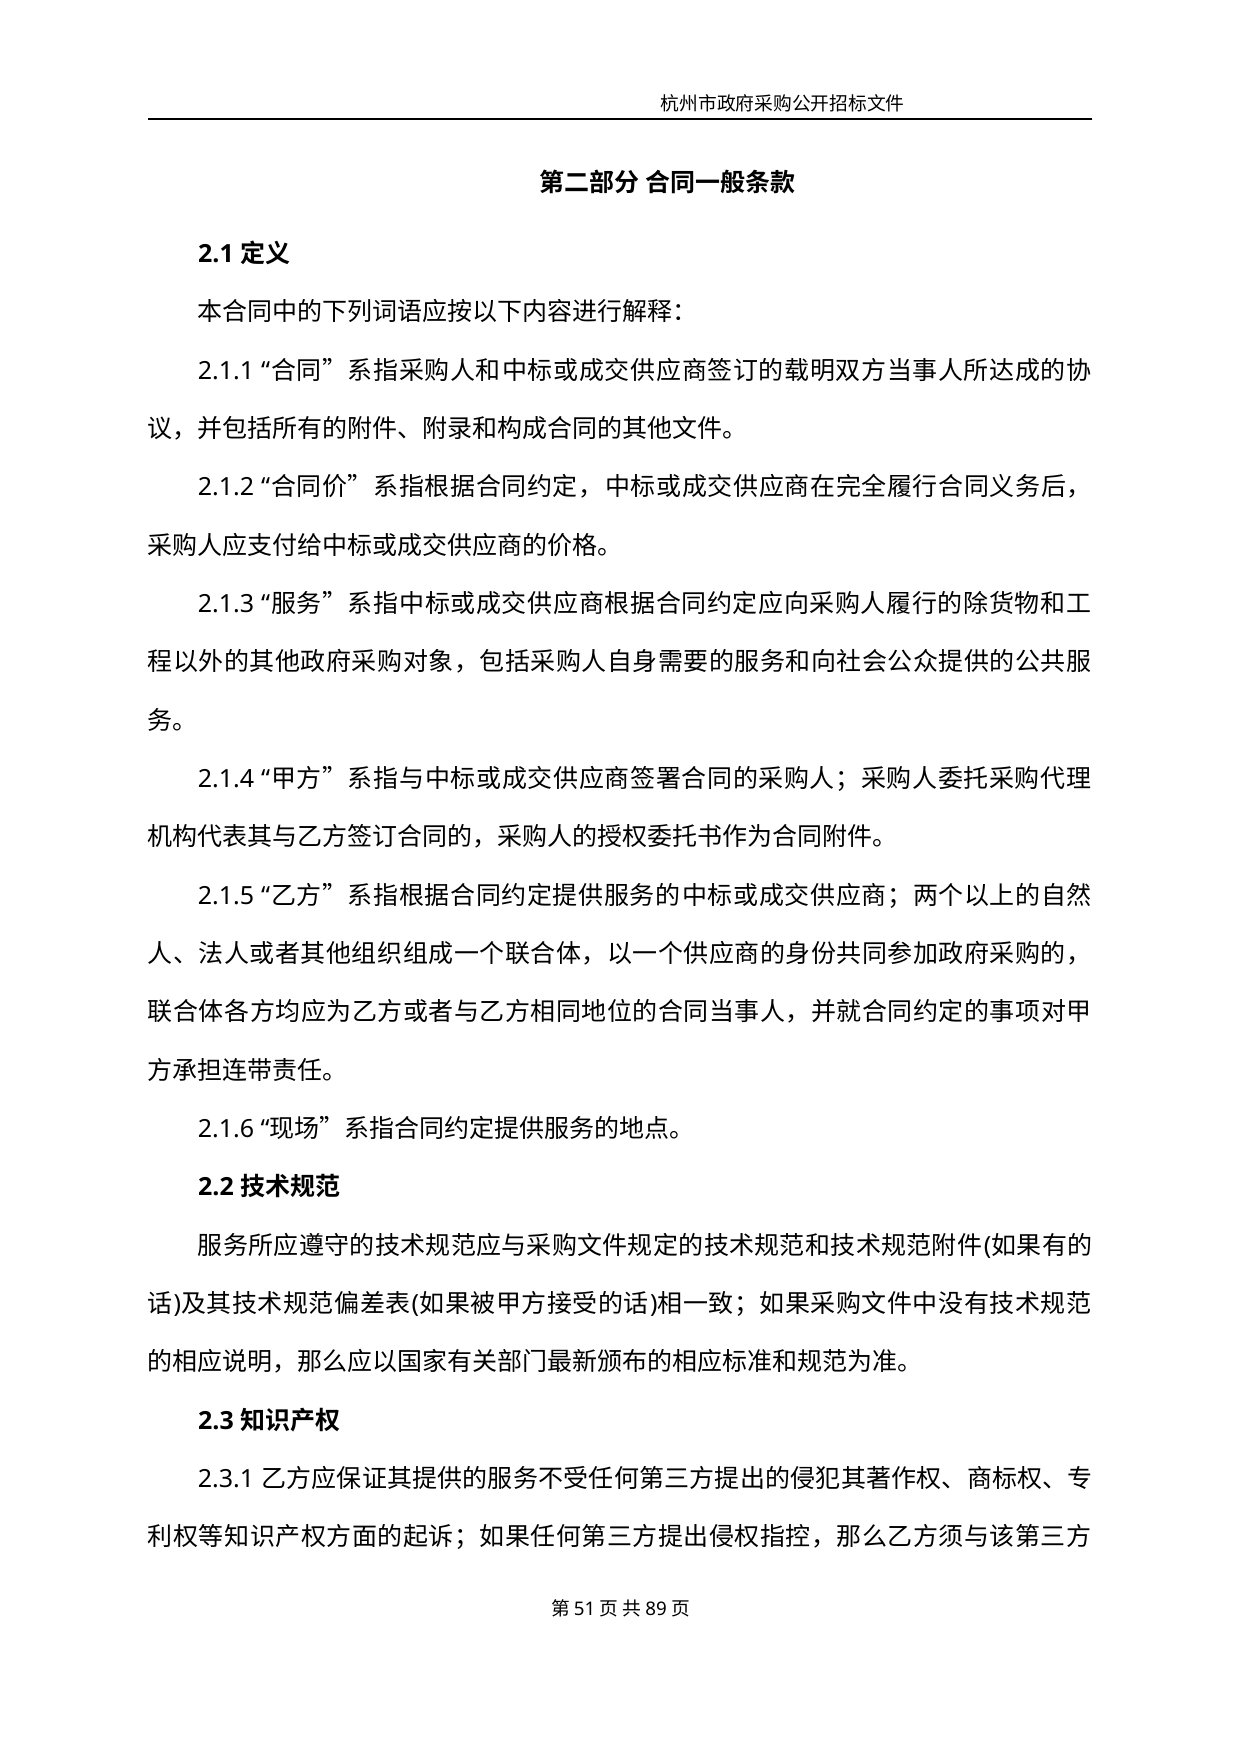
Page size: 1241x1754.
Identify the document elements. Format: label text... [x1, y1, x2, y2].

text 本合同中的下列词语应按以下内容进行解释： [148, 274, 1092, 332]
text 服务所应遵守的技术规范应与采购文件规定的技术规范和技术规范附件(如果有的话)及其技术规范偏差表(如果被甲方接受的话)相一致；如果采购文件中没有技术规范的相应说明，那么应以国家有关部门最新颁布的相应标准和规范为准。 [148, 1207, 1092, 1382]
text 2.1.2 “合同价”系指根据合同约定，中标或成交供应商在完全履行合同义务后，采购人应支付给中标或成交供应商的价格。 [148, 449, 1092, 566]
text 2.1.1 “合同”系指采购人和中标或成交供应商签订的载明双方当事人所达成的协议，并包括所有的附件、附录和构成合同的其他文件。 [148, 332, 1092, 449]
text 2.1.3 “服务”系指中标或成交供应商根据合同约定应向采购人履行的除货物和工程以外的其他政府采购对象，包括采购人自身需要的服务和向社会公众提供的公共服务。 [148, 566, 1092, 741]
text 2.3 知识产权 [148, 1382, 1092, 1441]
text 2.1 定义 [148, 216, 1092, 274]
text 2.1.6 “现场”系指合同约定提供服务的地点。 [148, 1091, 1092, 1149]
text 2.1.4 “甲方”系指与中标或成交供应商签署合同的采购人；采购人委托采购代理机构代表其与乙方签订合同的，采购人的授权委托书作为合同附件。 [148, 741, 1092, 857]
text 第二部分 合同一般条款 [191, 145, 1092, 203]
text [148, 1441, 1092, 1557]
text 2.2 技术规范 [148, 1149, 1092, 1207]
text 2.1.5 “乙方”系指根据合同约定提供服务的中标或成交供应商；两个以上的自然人、法人或者其他组织组成一个联合体，以一个供应商的身份共同参加政府采购的，联合体各方均应为乙方或者与乙方相同地位的合同当事人，并就合同约定的事项对甲方承担连带责任。 [148, 857, 1092, 1091]
